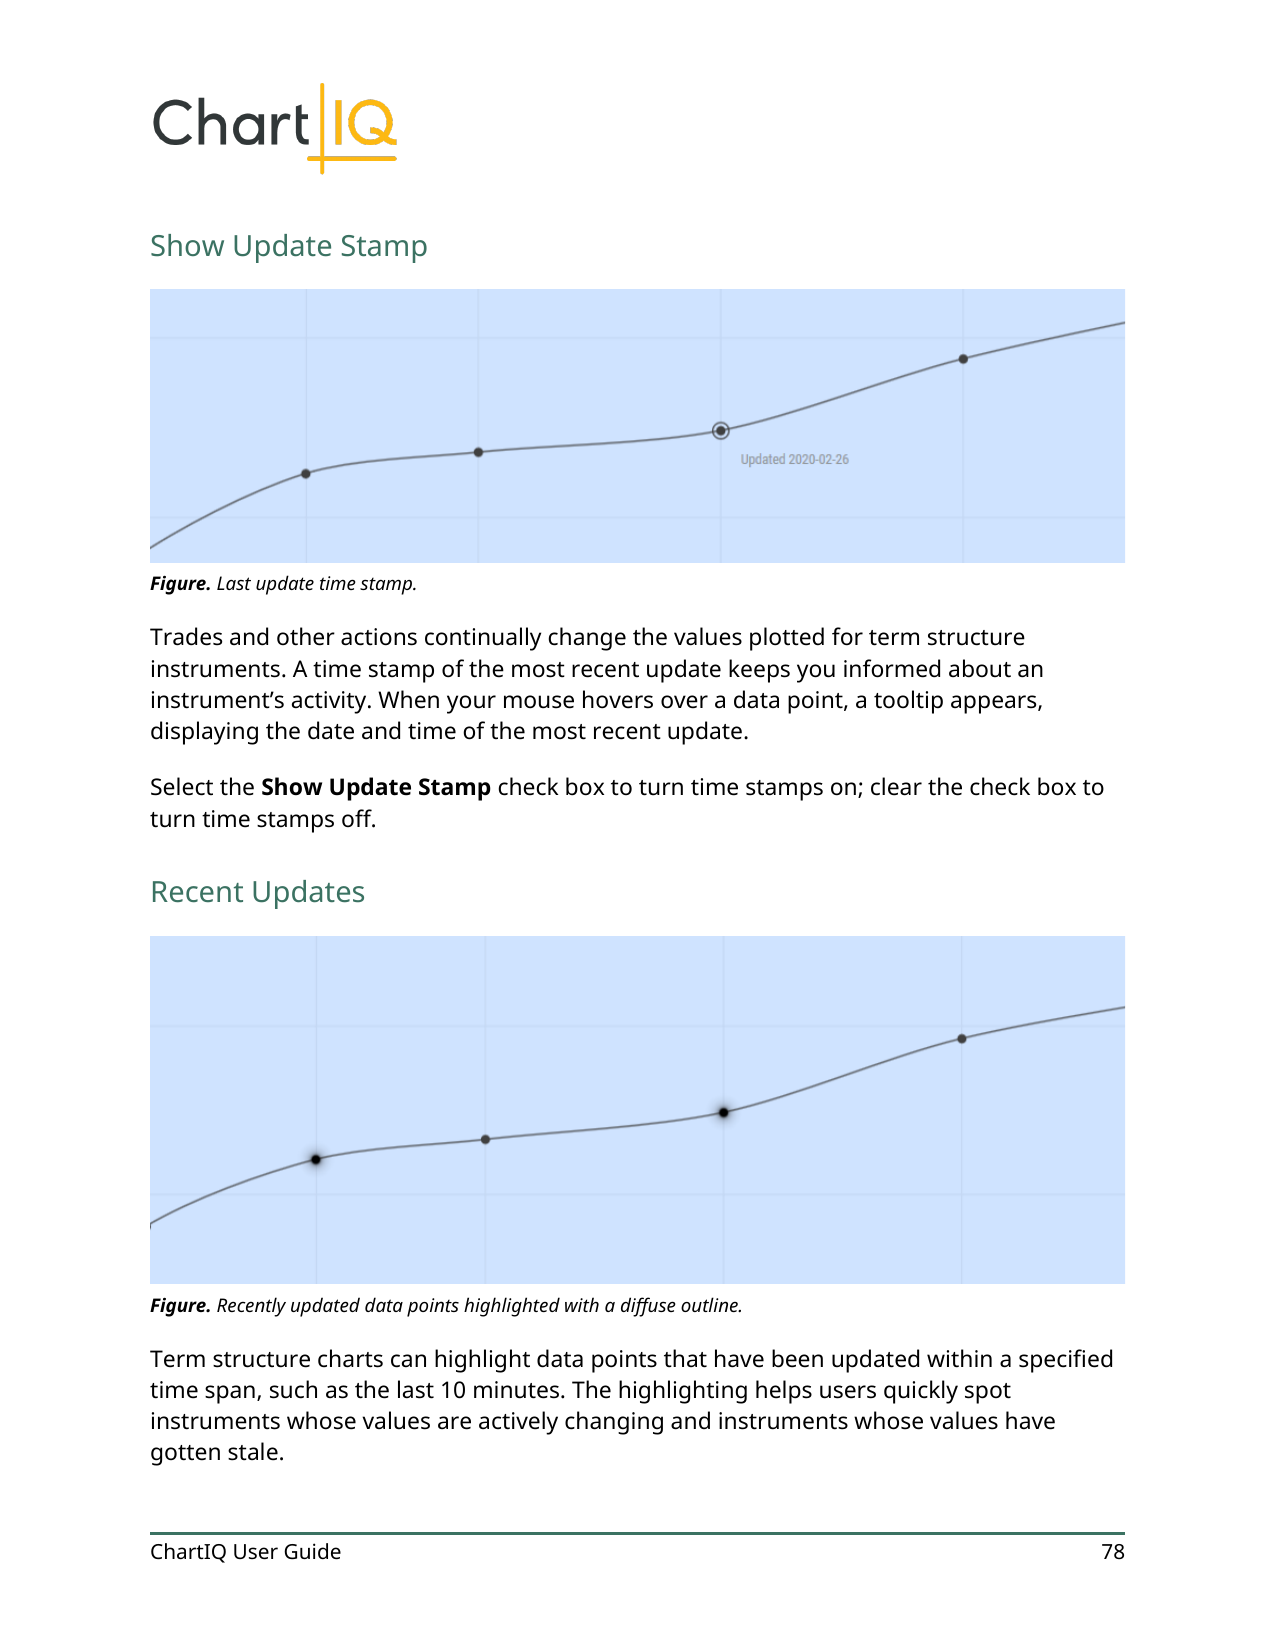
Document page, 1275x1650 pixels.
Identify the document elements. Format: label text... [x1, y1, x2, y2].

text Term structure charts can highlight data points that have been updated within a specified time span, such as the last 10 minutes. The highlighting helps users quickly spot instruments whose values are actively changing and instruments whose values have gotten stale. [150, 1342, 1125, 1467]
text Figure. Recently updated data points highlighted with a diffuse outline. [150, 1292, 1125, 1317]
picture [150, 936, 1125, 1284]
picture [150, 289, 1125, 563]
text Trades and other actions continually change the values plotted for term structure instruments. A time stamp of the most recent update keeps you informed about an instrument’s activity. When your mouse hovers over a data point, a tooltip appears, displaying the date and time of the most recent update. [150, 621, 1125, 746]
subtitle Show Update Stamp [150, 225, 1125, 265]
picture [150, 75, 399, 183]
subtitle Recent Updates [150, 871, 1125, 911]
text Figure. Last update time stamp. [150, 571, 1125, 596]
text Select the Show Update Stamp check box to turn time stamps on; clear the check box to turn time stamps off. [150, 771, 1125, 834]
